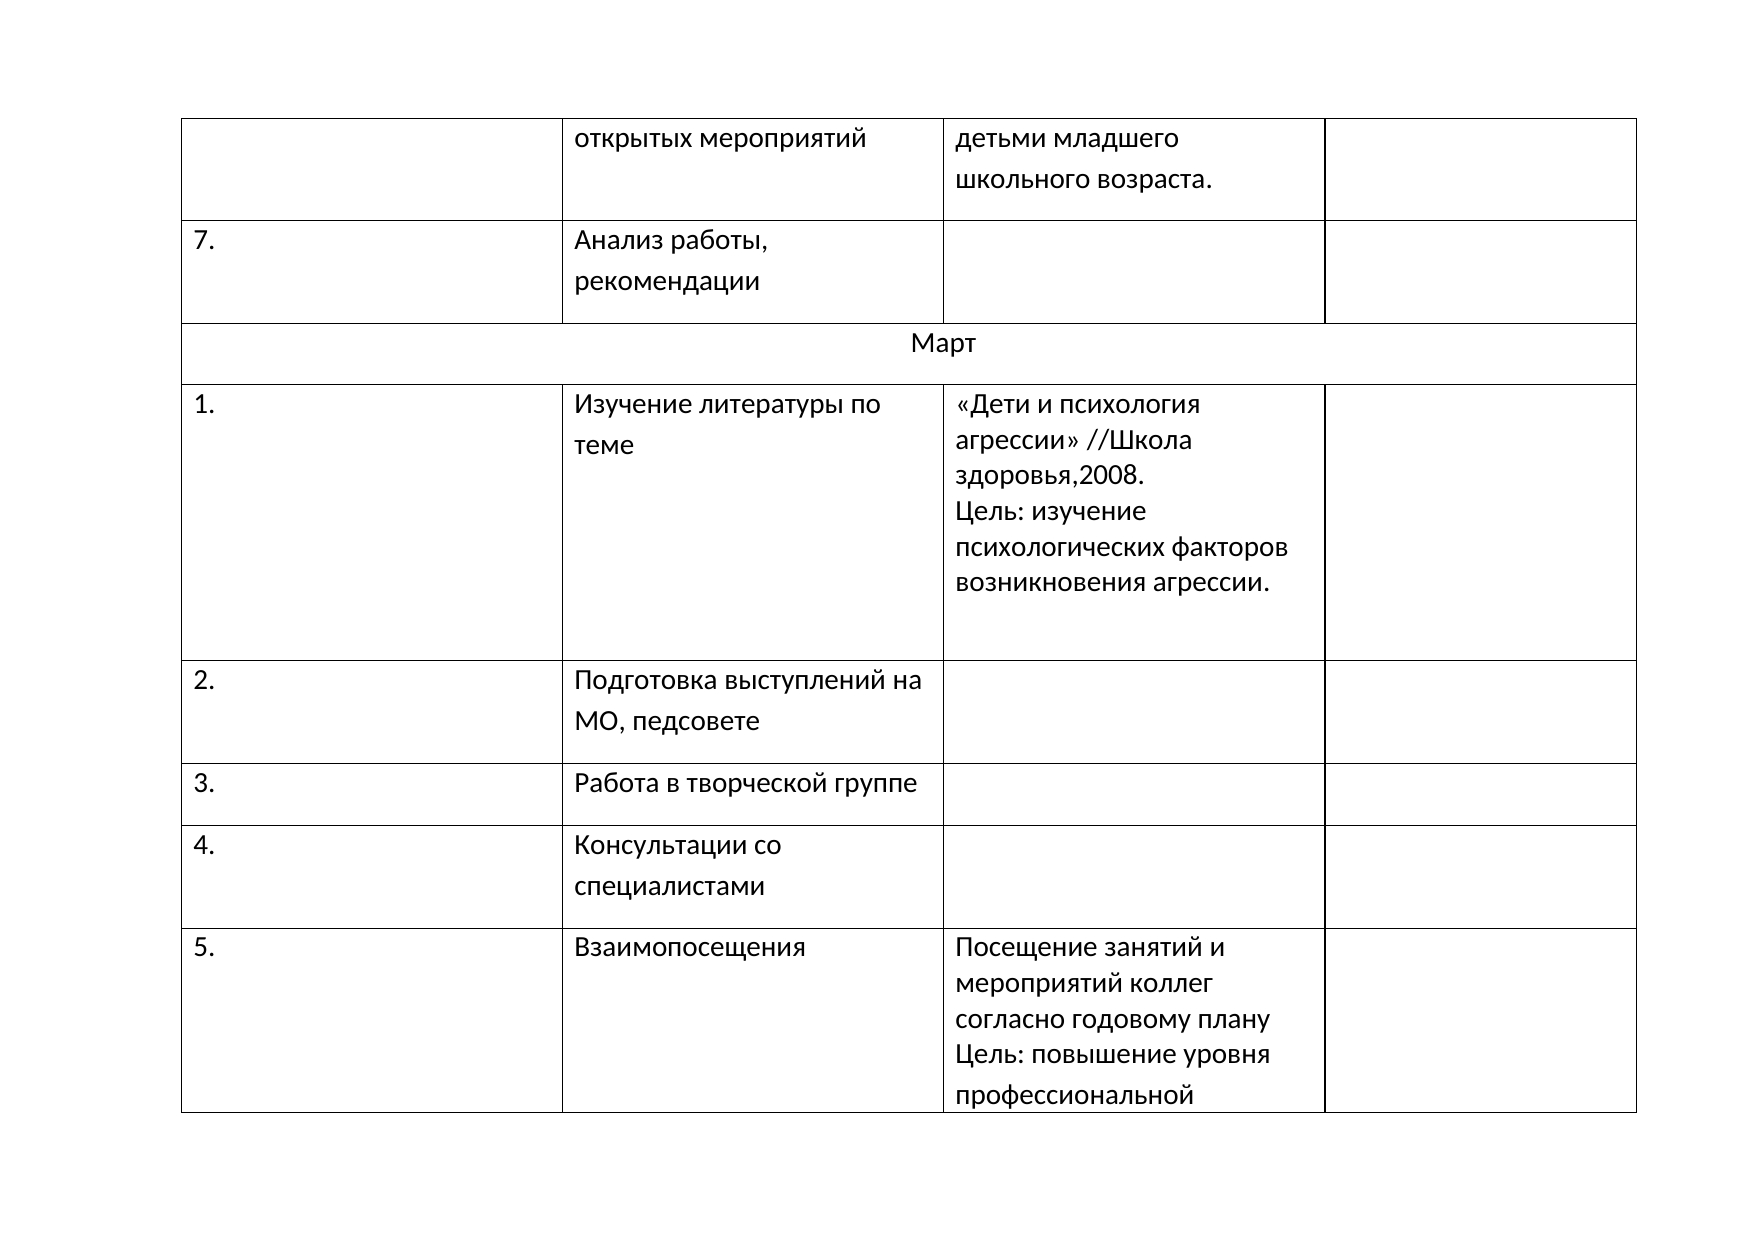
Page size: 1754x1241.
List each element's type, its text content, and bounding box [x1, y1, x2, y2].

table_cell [944, 119, 1324, 220]
table_cell [1326, 221, 1636, 323]
table_cell Консультации со специалистами [563, 826, 943, 927]
table_cell [1326, 119, 1636, 220]
table_cell [1326, 385, 1636, 660]
table_cell [944, 764, 1324, 825]
table_cell 1. [182, 385, 562, 660]
table_cell [1326, 661, 1636, 763]
table_cell 6. [182, 119, 562, 220]
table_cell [563, 119, 943, 220]
table_cell 4. [182, 826, 562, 927]
table_cell Подготовка выступлений на МО, педсовете [563, 661, 943, 763]
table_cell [944, 929, 1324, 1112]
table_cell [1326, 826, 1636, 927]
table_cell [1326, 929, 1636, 1112]
table_cell [1326, 764, 1636, 825]
table_cell Взаимопосещения [563, 929, 943, 1112]
table_cell «Дети и психология агрессии» //Школа здоровья,2008. Цель: изучение психологических факторов возникновения агрессии. [944, 385, 1324, 660]
table_cell 7. [182, 221, 562, 323]
table_cell Анализ работы, рекомендации [563, 221, 943, 323]
table_cell [944, 221, 1324, 323]
table_cell Работа в творческой группе [563, 764, 943, 825]
table_cell 5. [182, 929, 562, 1112]
table_cell [944, 826, 1324, 927]
table_cell [944, 661, 1324, 763]
table_cell 3. [182, 764, 562, 825]
table_cell Март [182, 324, 1636, 384]
table_cell Изучение литературы по теме [563, 385, 943, 660]
table_cell 2. [182, 661, 562, 763]
